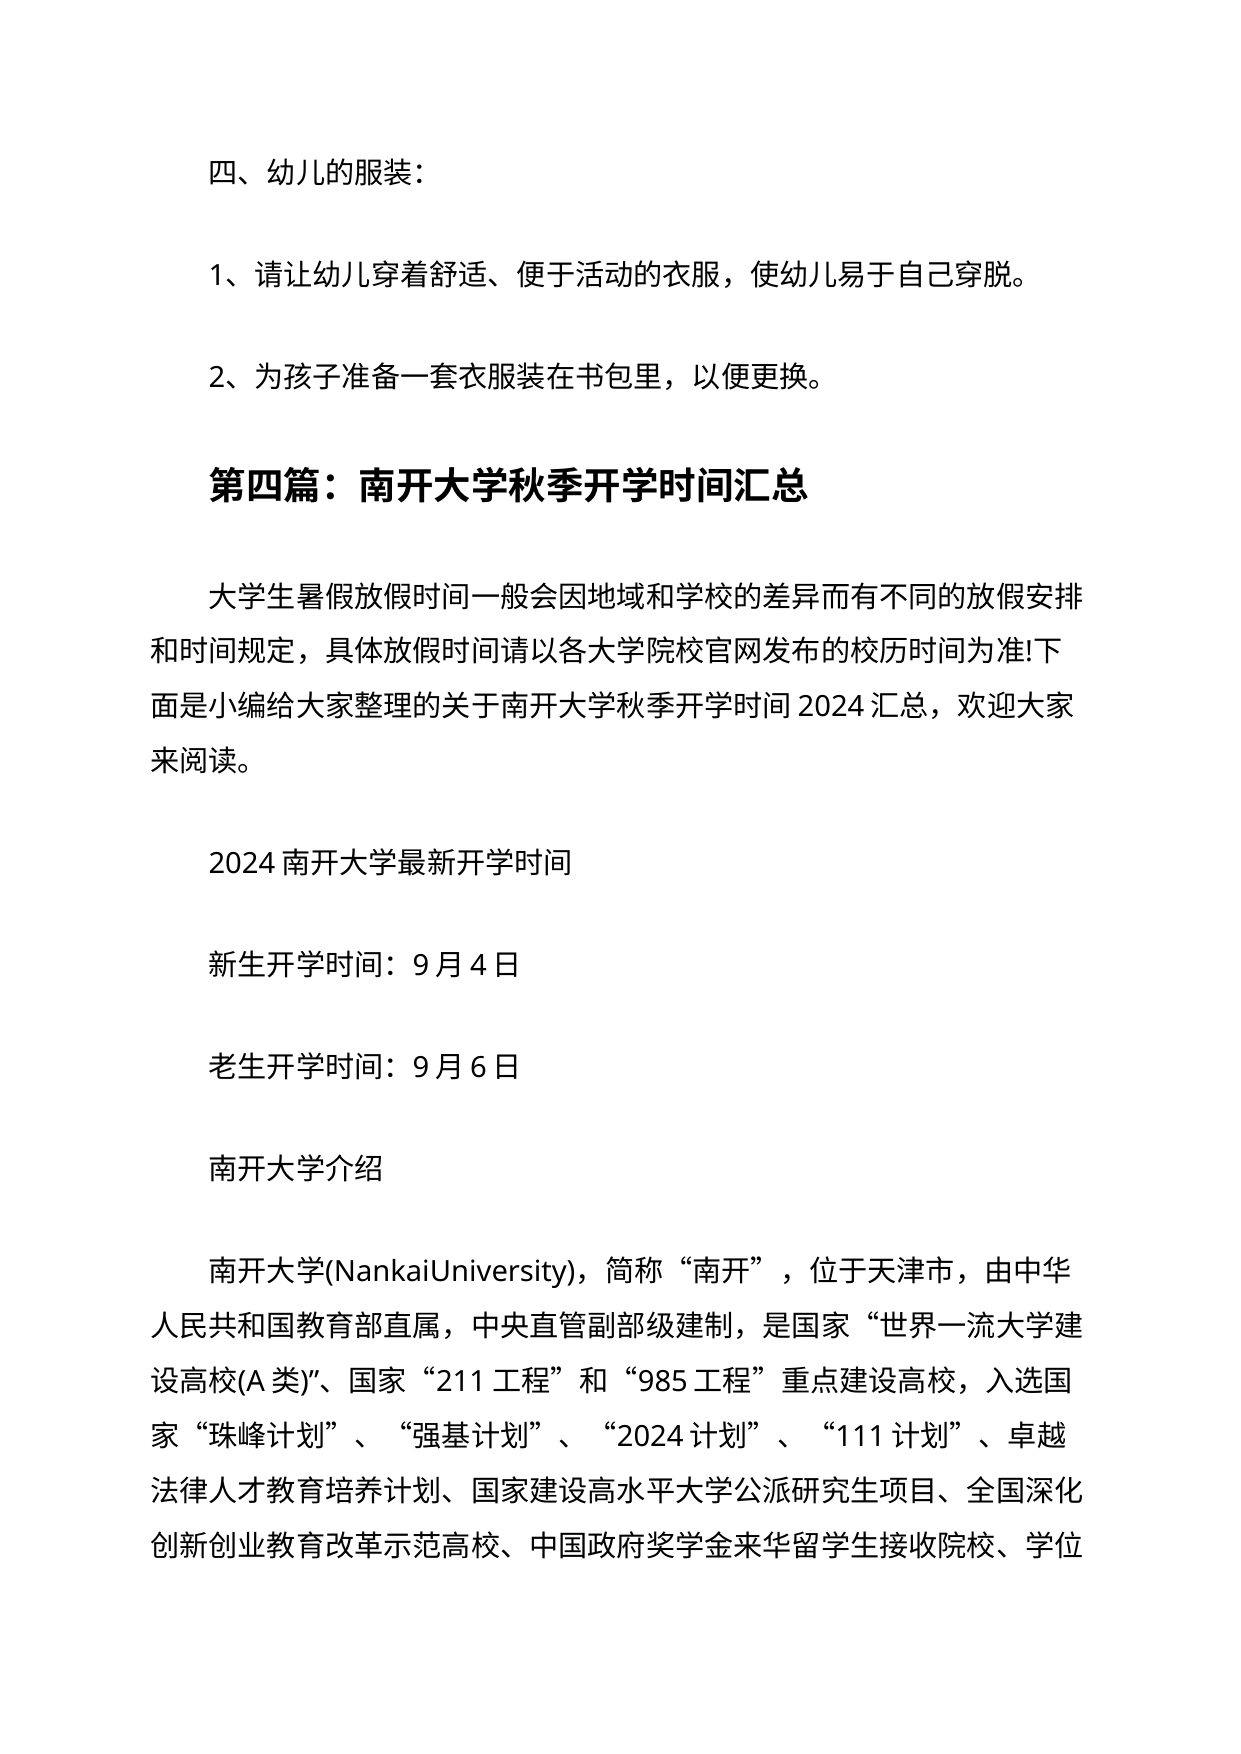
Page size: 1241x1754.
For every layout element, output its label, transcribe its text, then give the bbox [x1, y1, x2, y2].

text 新生开学时间：9月4日 [150, 942, 1090, 984]
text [150, 1247, 1090, 1564]
text 南开大学介绍 [150, 1146, 1090, 1188]
text 第四篇：南开大学秋季开学时间汇总 [150, 456, 1090, 510]
text 四、幼儿的服装： [150, 150, 1090, 192]
text 大学生暑假放假时间一般会因地域和学校的差异而有不同的放假安排和时间规定，具体放假时间请以各大学院校官网发布的校历时间为准!下面是小编给大家整理的关于南开大学秋季开学时间2024汇总，欢迎大家来阅读。 [150, 573, 1090, 780]
text 2024南开大学最新开学时间 [150, 840, 1090, 882]
text 1、请让幼儿穿着舒适、便于活动的衣服，使幼儿易于自己穿脱。 [150, 252, 1090, 294]
text 老生开学时间：9月6日 [150, 1044, 1090, 1086]
text 2、为孩子准备一套衣服装在书包里，以便更换。 [150, 354, 1090, 396]
